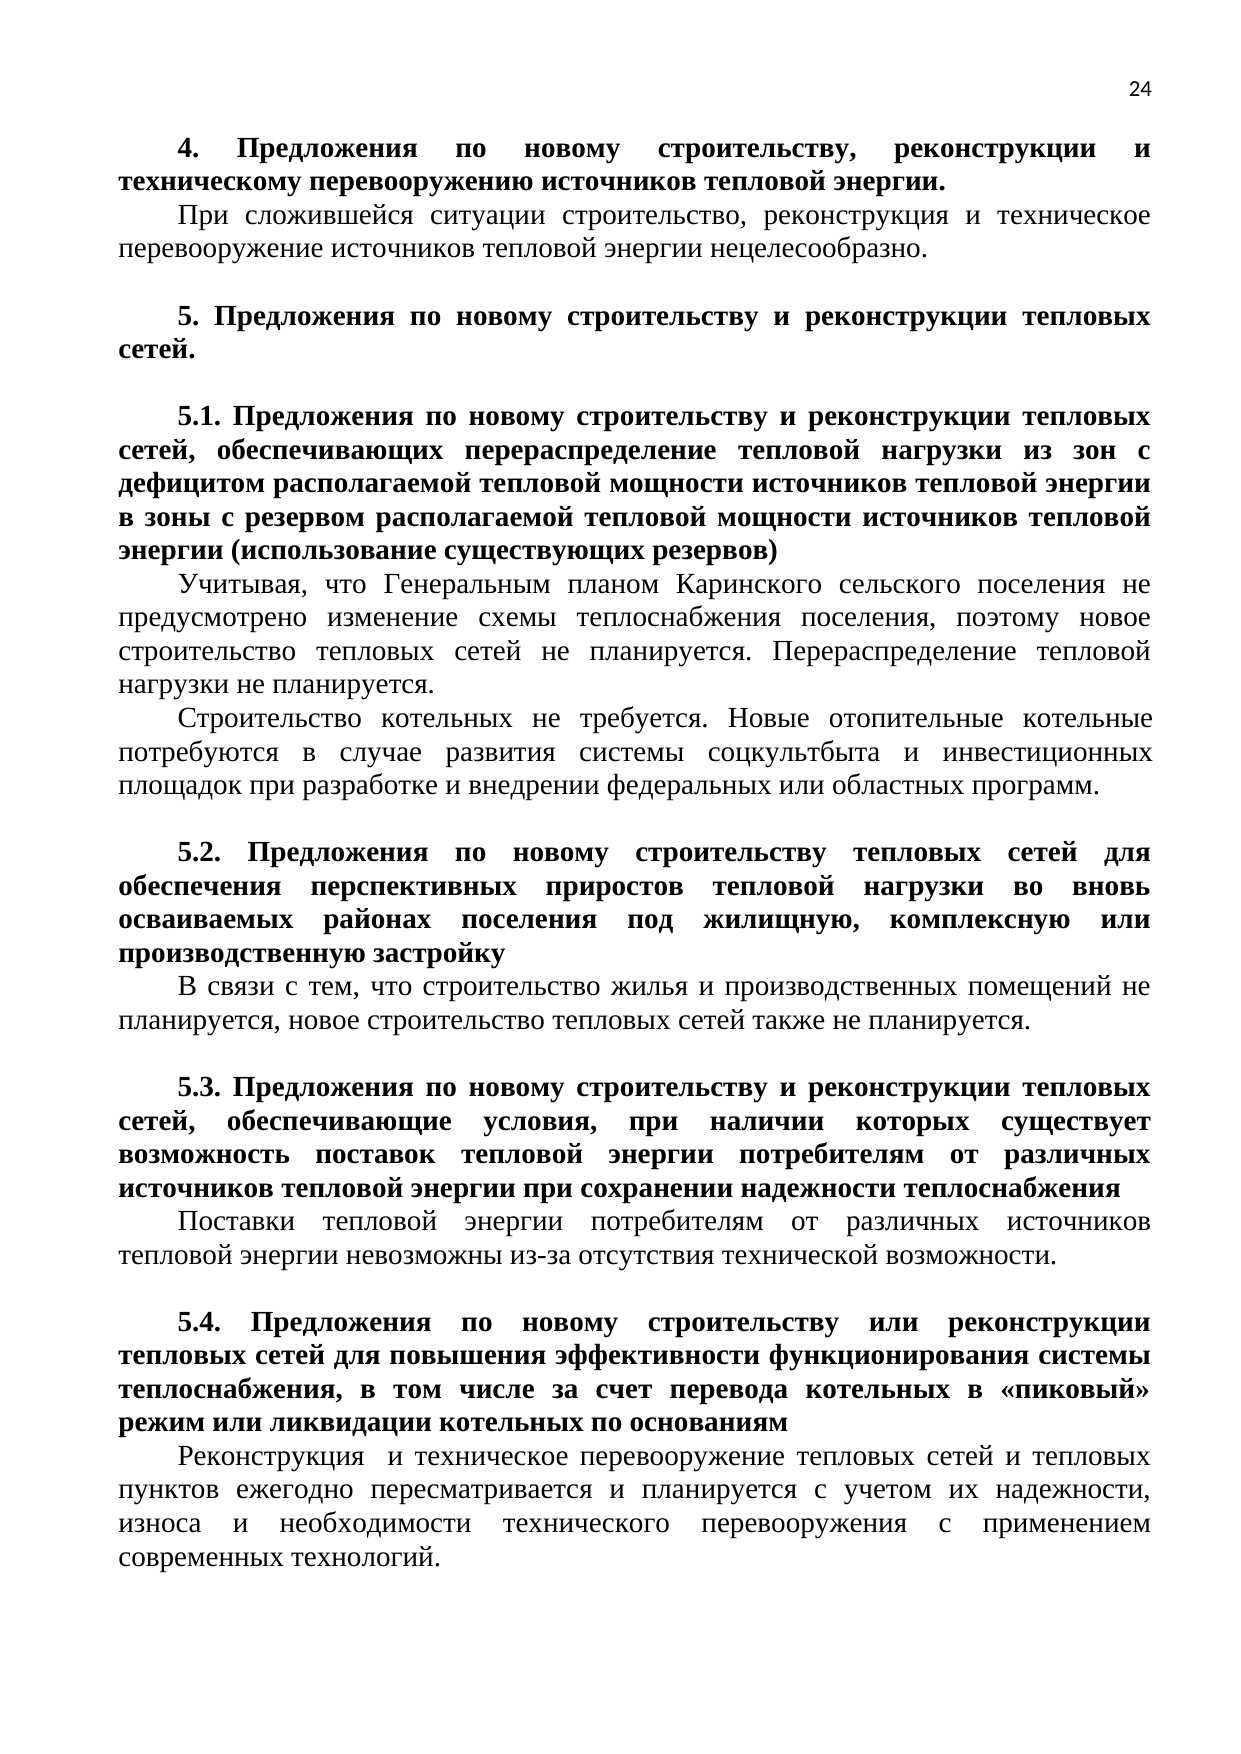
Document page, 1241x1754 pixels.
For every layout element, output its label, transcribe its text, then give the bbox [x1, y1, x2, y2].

text 5.3. Предложения по новому строительству и реконструкции тепловых сетей, обеспечивающие условия, при наличии которых существует возможность поставок тепловой энергии потребителям от различных источников тепловой энергии при сохранении надежности теплоснабжения [118, 1069, 1152, 1203]
text В связи с тем, что строительство жилья и производственных помещений не планируется, новое строительство тепловых сетей также не планируется. [118, 968, 1152, 1036]
text 5.4. Предложения по новому строительству или реконструкции тепловых сетей для повышения эффективности функционирования системы теплоснабжения, в том числе за счет перевода котельных в «пиковый» режим или ликвидации котельных по основаниям [118, 1304, 1152, 1438]
text Реконструкция и техническое перевооружение тепловых сетей и тепловых пунктов ежегодно пересматривается и планируется с учетом их надежности, износа и необходимости технического перевооружения с применением современных технологий. [118, 1438, 1152, 1572]
text Строительство котельных не требуется. Новые отопительные котельные потребуются в случае развития системы соцкультбыта и инвестиционных площадок при разработке и внедрении федеральных или областных программ. [118, 700, 1154, 801]
text 5. Предложения по новому строительству и реконструкции тепловых сетей. [118, 298, 1152, 365]
text Учитывая, что Генеральным планом Каринского сельского поселения не предусмотрено изменение схемы теплоснабжения поселения, поэтому новое строительство тепловых сетей не планируется. Перераспределение тепловой нагрузки не планируется. [118, 566, 1152, 700]
text При сложившейся ситуации строительство, реконструкция и техническое перевооружение источников тепловой энергии нецелесообразно. [118, 197, 1152, 264]
text 5.2. Предложения по новому строительству тепловых сетей для обеспечения перспективных приростов тепловой нагрузки во вновь осваиваемых районах поселения под жилищную, комплексную или производственную застройку [118, 834, 1152, 968]
text 5.1. Предложения по новому строительству и реконструкции тепловых сетей, обеспечивающих перераспределение тепловой нагрузки из зон с дефицитом располагаемой тепловой мощности источников тепловой энергии в зоны с резервом располагаемой тепловой мощности источников тепловой энергии (использование существующих резервов) [118, 398, 1152, 566]
text 4. Предложения по новому строительству, реконструкции и техническому перевооружению источников тепловой энергии. [118, 130, 1152, 197]
text Поставки тепловой энергии потребителям от различных источников тепловой энергии невозможны из-за отсутствия технической возможности. [118, 1203, 1152, 1270]
